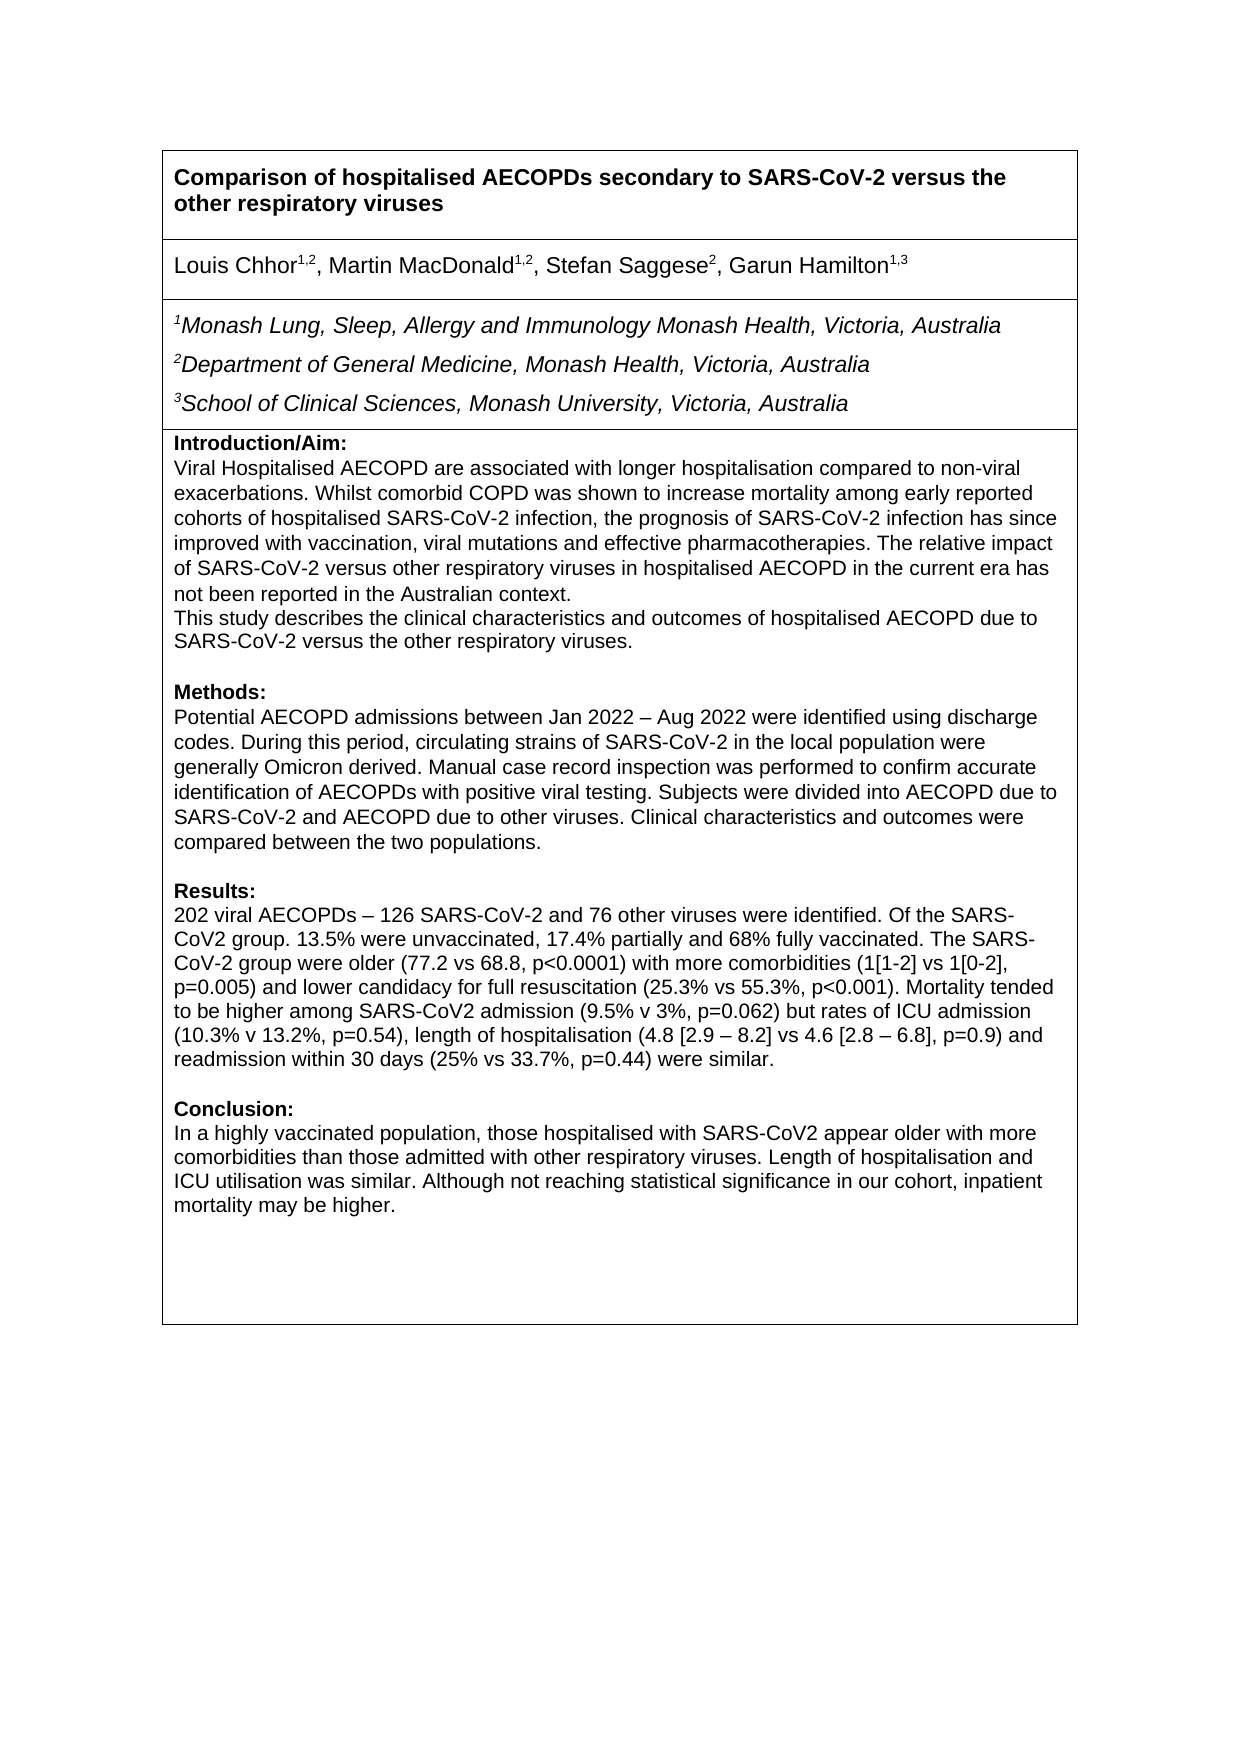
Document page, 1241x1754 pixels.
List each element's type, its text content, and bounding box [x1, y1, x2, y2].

table_header Comparison of hospitalised AECOPDs secondary to SARS-CoV-2 versus the other respiratory viruses [163, 151, 1077, 239]
table_cell 1Monash Lung, Sleep, Allergy and Immunology Monash Health, Victoria, Australia 2Department of General Medicine, Monash Health, Victoria, Australia 3School of Clinical Sciences, Monash University, Victoria, Australia [163, 300, 1077, 428]
table_cell Introduction/Aim: Viral Hospitalised AECOPD are associated with longer hospitalisation compared to non-viral exacerbations. Whilst comorbid COPD was shown to increase mortality among early reported cohorts of hospitalised SARS-CoV-2 infection, the prognosis of SARS-CoV-2 infection has since improved with vaccination, viral mutations and effective pharmacotherapies. The relative impact of SARS-CoV-2 versus other respiratory viruses in hospitalised AECOPD in the current era has not been reported in the Australian context. This study describes the clinical characteristics and outcomes of hospitalised AECOPD due to SARS-CoV-2 versus the other respiratory viruses. Methods: Potential AECOPD admissions between Jan 2022 – Aug 2022 were identified using discharge codes. During this period, circulating strains of SARS-CoV-2 in the local population were generally Omicron derived. Manual case record inspection was performed to confirm accurate identification of AECOPDs with positive viral testing. Subjects were divided into AECOPD due to SARS-CoV-2 and AECOPD due to other viruses. Clinical characteristics and outcomes were compared between the two populations. Results: 202 viral AECOPDs – 126 SARS-CoV-2 and 76 other viruses were identified. Of the SARS-CoV2 group. 13.5% were unvaccinated, 17.4% partially and 68% fully vaccinated. The SARS-CoV-2 group were older (77.2 vs 68.8, p<0.0001) with more comorbidities (1[1-2] vs 1[0-2], p=0.005) and lower candidacy for full resuscitation (25.3% vs 55.3%, p<0.001). Mortality tended to be higher among SARS-CoV2 admission (9.5% v 3%, p=0.062) but rates of ICU admission (10.3% v 13.2%, p=0.54), length of hospitalisation (4.8 [2.9 – 8.2] vs 4.6 [2.8 – 6.8], p=0.9) and readmission within 30 days (25% vs 33.7%, p=0.44) were similar. Conclusion: In a highly vaccinated population, those hospitalised with SARS-CoV2 appear older with more comorbidities than those admitted with other respiratory viruses. Length of hospitalisation and ICU utilisation was similar. Although not reaching statistical significance in our cohort, inpatient mortality may be higher. Grant Support: Nil [163, 430, 1077, 1323]
table_cell Louis Chhor1,2, Martin MacDonald1,2, Stefan Saggese2, Garun Hamilton1,3 [163, 240, 1077, 298]
